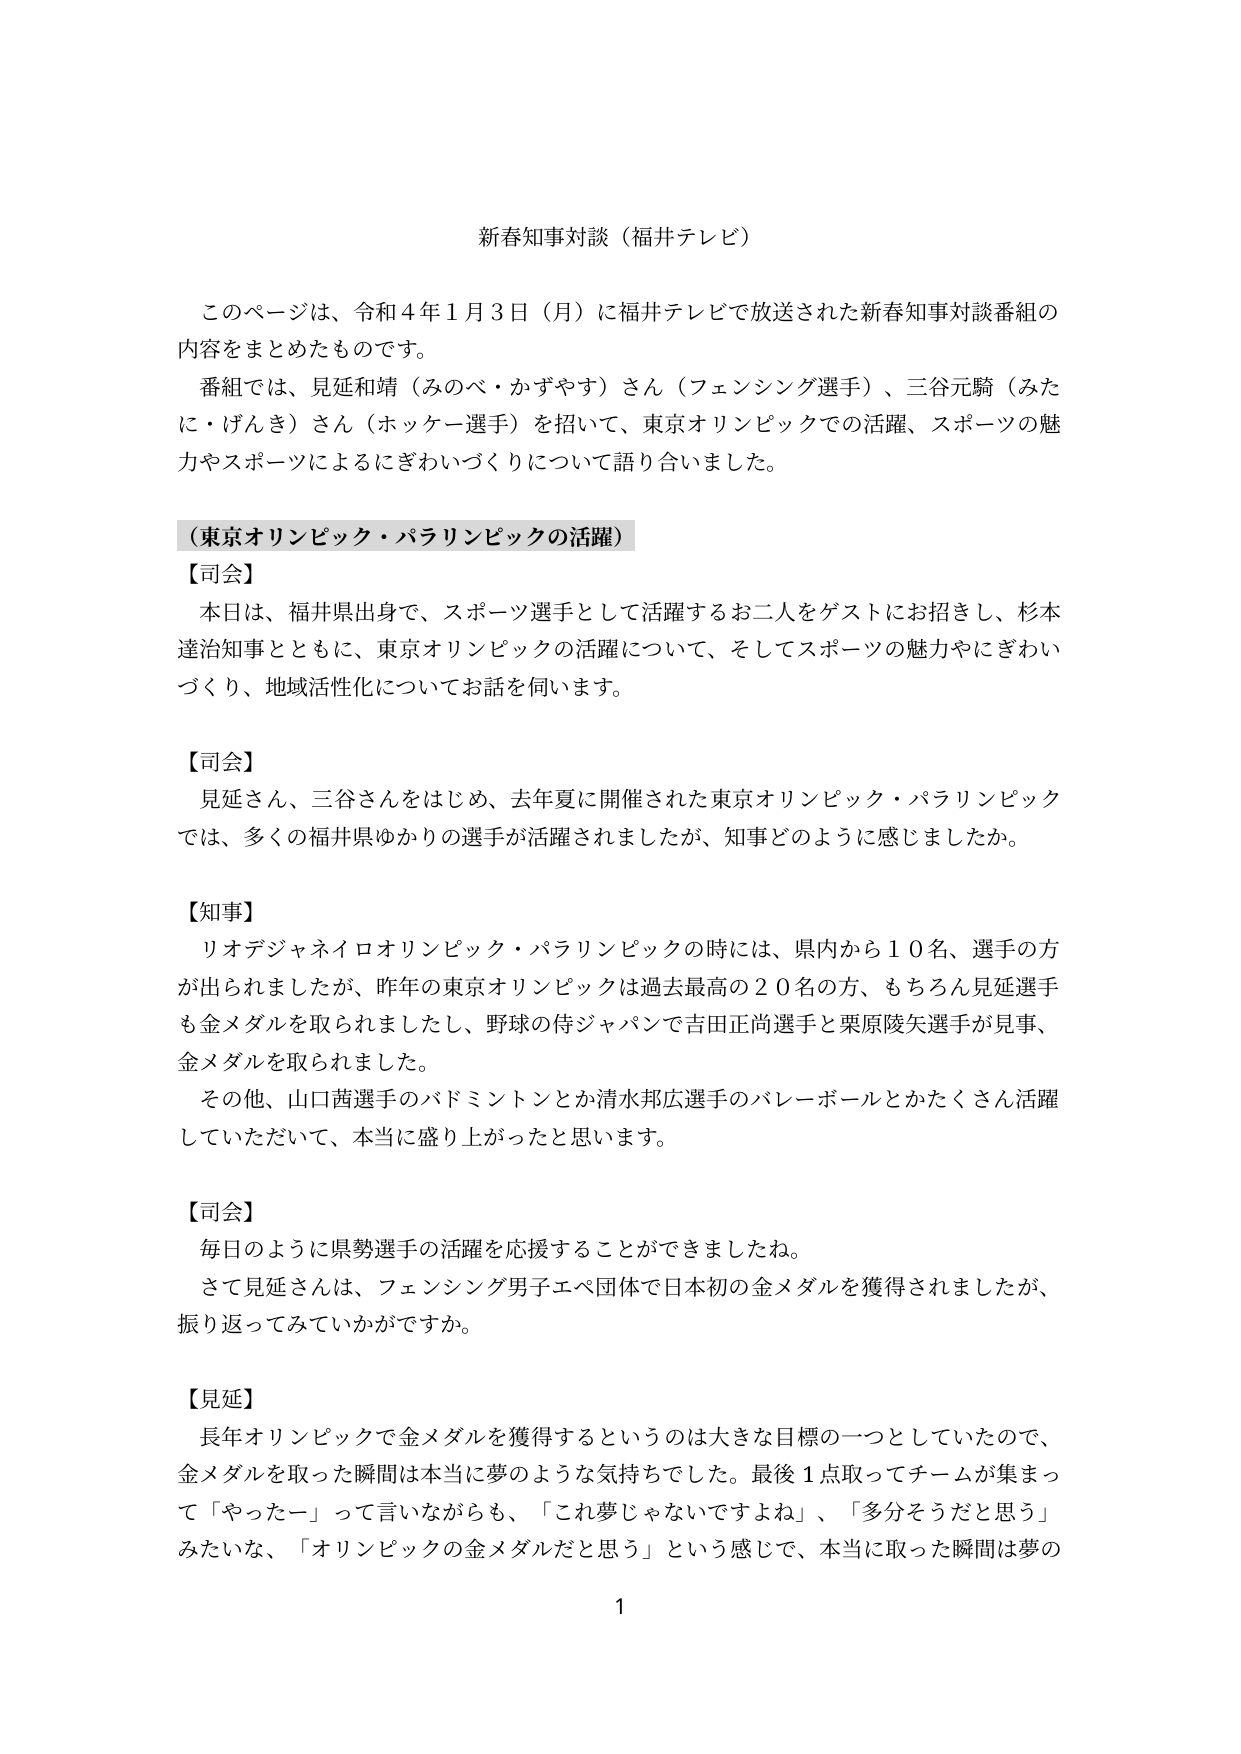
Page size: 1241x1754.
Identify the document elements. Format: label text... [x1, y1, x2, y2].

text 新春知事対談（福井テレビ） [177, 217, 1063, 254]
text さて見延さんは、フェンシング男子エペ団体で日本初の金メダルを獲得されましたが、振り返ってみていかがですか。 [177, 1267, 1063, 1342]
text 毎日のように県勢選手の活躍を応援することができましたね。 [177, 1229, 1063, 1267]
text 【司会】 [177, 1192, 1063, 1229]
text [177, 1417, 1063, 1567]
text その他、山口茜選手のバドミントンとか清水邦広選手のバレーボールとかたくさん活躍していただいて、本当に盛り上がったと思います。 [177, 1079, 1063, 1154]
text 【司会】 [177, 554, 1063, 592]
text 番組では、見延和靖（みのべ・かずやす）さん（フェンシング選手）、三谷元騎（みたに・げんき）さん（ホッケー選手）を招いて、東京オリンピックでの活躍、スポーツの魅力やスポーツによるにぎわいづくりについて語り合いました。 [177, 367, 1063, 479]
text 【知事】 [177, 892, 1063, 929]
text 見延さん、三谷さんをはじめ、去年夏に開催された東京オリンピック・パラリンピックでは、多くの福井県ゆかりの選手が活躍されましたが、知事どのように感じましたか。 [177, 779, 1063, 854]
text 本日は、福井県出身で、スポーツ選手として活躍するお二人をゲストにお招きし、杉本達治知事とともに、東京オリンピックの活躍について、そしてスポーツの魅力やにぎわいづくり、地域活性化についてお話を伺います。 [177, 592, 1063, 704]
text 【司会】 [177, 742, 1063, 779]
text リオデジャネイロオリンピック・パラリンピックの時には、県内から１０名、選手の方が出られましたが、昨年の東京オリンピックは過去最高の２０名の方、もちろん見延選手も金メダルを取られましたし、野球の侍ジャパンで吉田正尚選手と栗原陵矢選手が見事、金メダルを取られました。 [177, 929, 1063, 1079]
text 【見延】 [177, 1379, 1063, 1417]
text このページは、令和４年１月３日（月）に福井テレビで放送された新春知事対談番組の内容をまとめたものです。 [177, 292, 1063, 367]
text （東京オリンピック・パラリンピックの活躍） [177, 517, 1063, 554]
